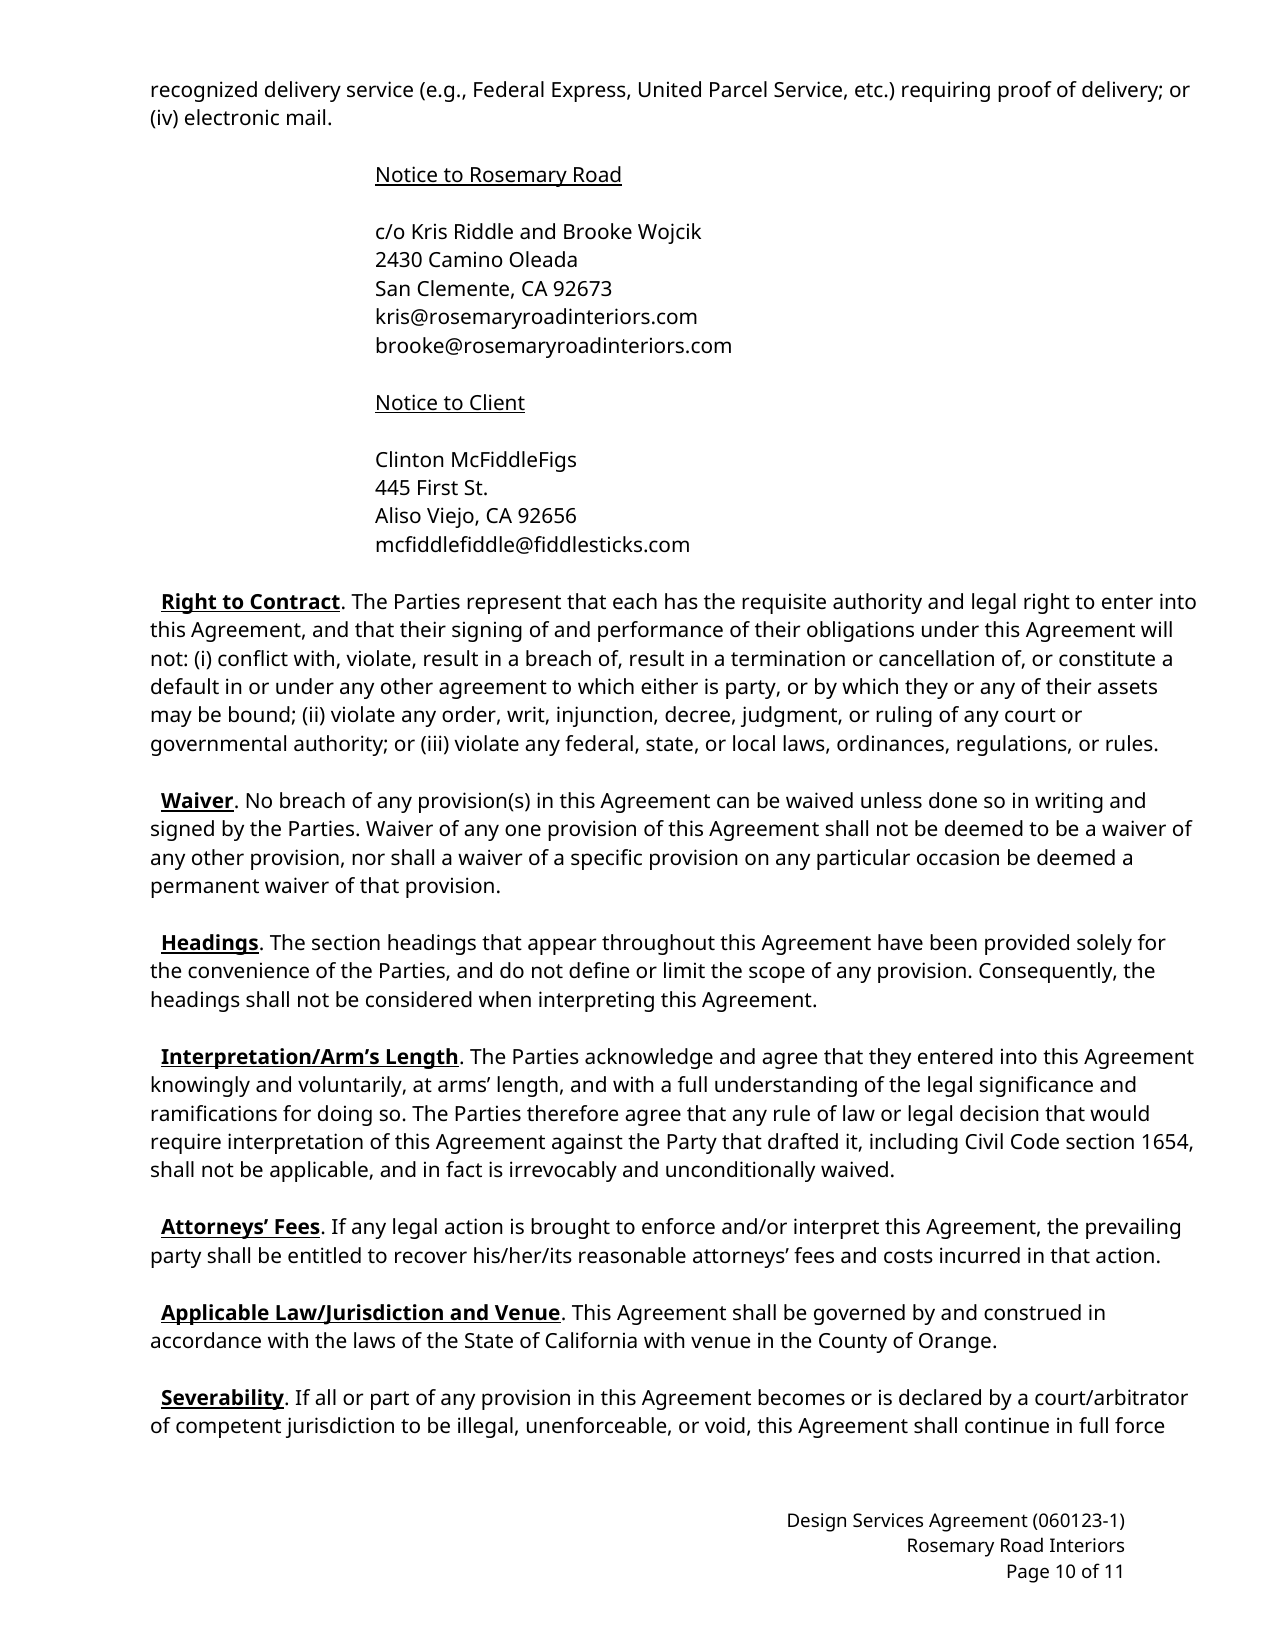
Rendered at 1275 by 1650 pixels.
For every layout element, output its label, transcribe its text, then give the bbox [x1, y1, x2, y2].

text 445 First St. [375, 473, 1200, 502]
text Interpretation/Arm’s Length. The Parties acknowledge and agree that they entered into this Agreement knowingly and voluntarily, at arms’ length, and with a full understanding of the legal significance and ramifications for doing so. The Parties therefore agree that any rule of law or legal decision that would require interpretation of this Agreement against the Party that drafted it, including Civil Code section 1654, shall not be applicable, and in fact is irrevocably and unconditionally waived. [150, 1042, 1200, 1184]
text Notice to Client [375, 388, 1200, 416]
text kris@rosemaryroadinteriors.com [375, 302, 1200, 331]
text Aliso Viejo, CA 92656 [375, 502, 1200, 530]
text Waiver. No breach of any provision(s) in this Agreement can be waived unless done so in writing and signed by the Parties. Waiver of any one provision of this Agreement shall not be deemed to be a waiver of any other provision, nor shall a waiver of a specific provision on any particular occasion be deemed a permanent waiver of that provision. [150, 786, 1200, 900]
text Clinton McFiddleFigs [375, 445, 1200, 473]
text Notice to Rosemary Road [375, 160, 1200, 189]
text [150, 1383, 1200, 1440]
text Attorneys’ Fees. If any legal action is brought to enforce and/or interpret this Agreement, the prevailing party shall be entitled to recover his/her/its reasonable attorneys’ fees and costs incurred in that action. [150, 1212, 1200, 1269]
text c/o Kris Riddle and Brooke Wojcik [375, 217, 1200, 246]
text brooke@rosemaryroadinteriors.com [375, 331, 1200, 359]
text Right to Contract. The Parties represent that each has the requisite authority and legal right to enter into this Agreement, and that their signing of and performance of their obligations under this Agreement will not: (i) conflict with, violate, result in a breach of, result in a termination or cancellation of, or constitute a default in or under any other agreement to which either is party, or by which they or any of their assets may be bound; (ii) violate any order, writ, injunction, decree, judgment, or ruling of any court or governmental authority; or (iii) violate any federal, state, or local laws, ordinances, regulations, or rules. [150, 587, 1200, 757]
text Headings. The section headings that appear throughout this Agreement have been provided solely for the convenience of the Parties, and do not define or limit the scope of any provision. Consequently, the headings shall not be considered when interpreting this Agreement. [150, 928, 1200, 1013]
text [150, 75, 1200, 132]
text San Clemente, CA 92673 [375, 274, 1200, 302]
text 2430 Camino Oleada [375, 246, 1200, 274]
text Applicable Law/Jurisdiction and Venue. This Agreement shall be governed by and construed in accordance with the laws of the State of California with venue in the County of Orange. [150, 1298, 1200, 1355]
text mcfiddlefiddle@fiddlesticks.com [375, 530, 1200, 558]
